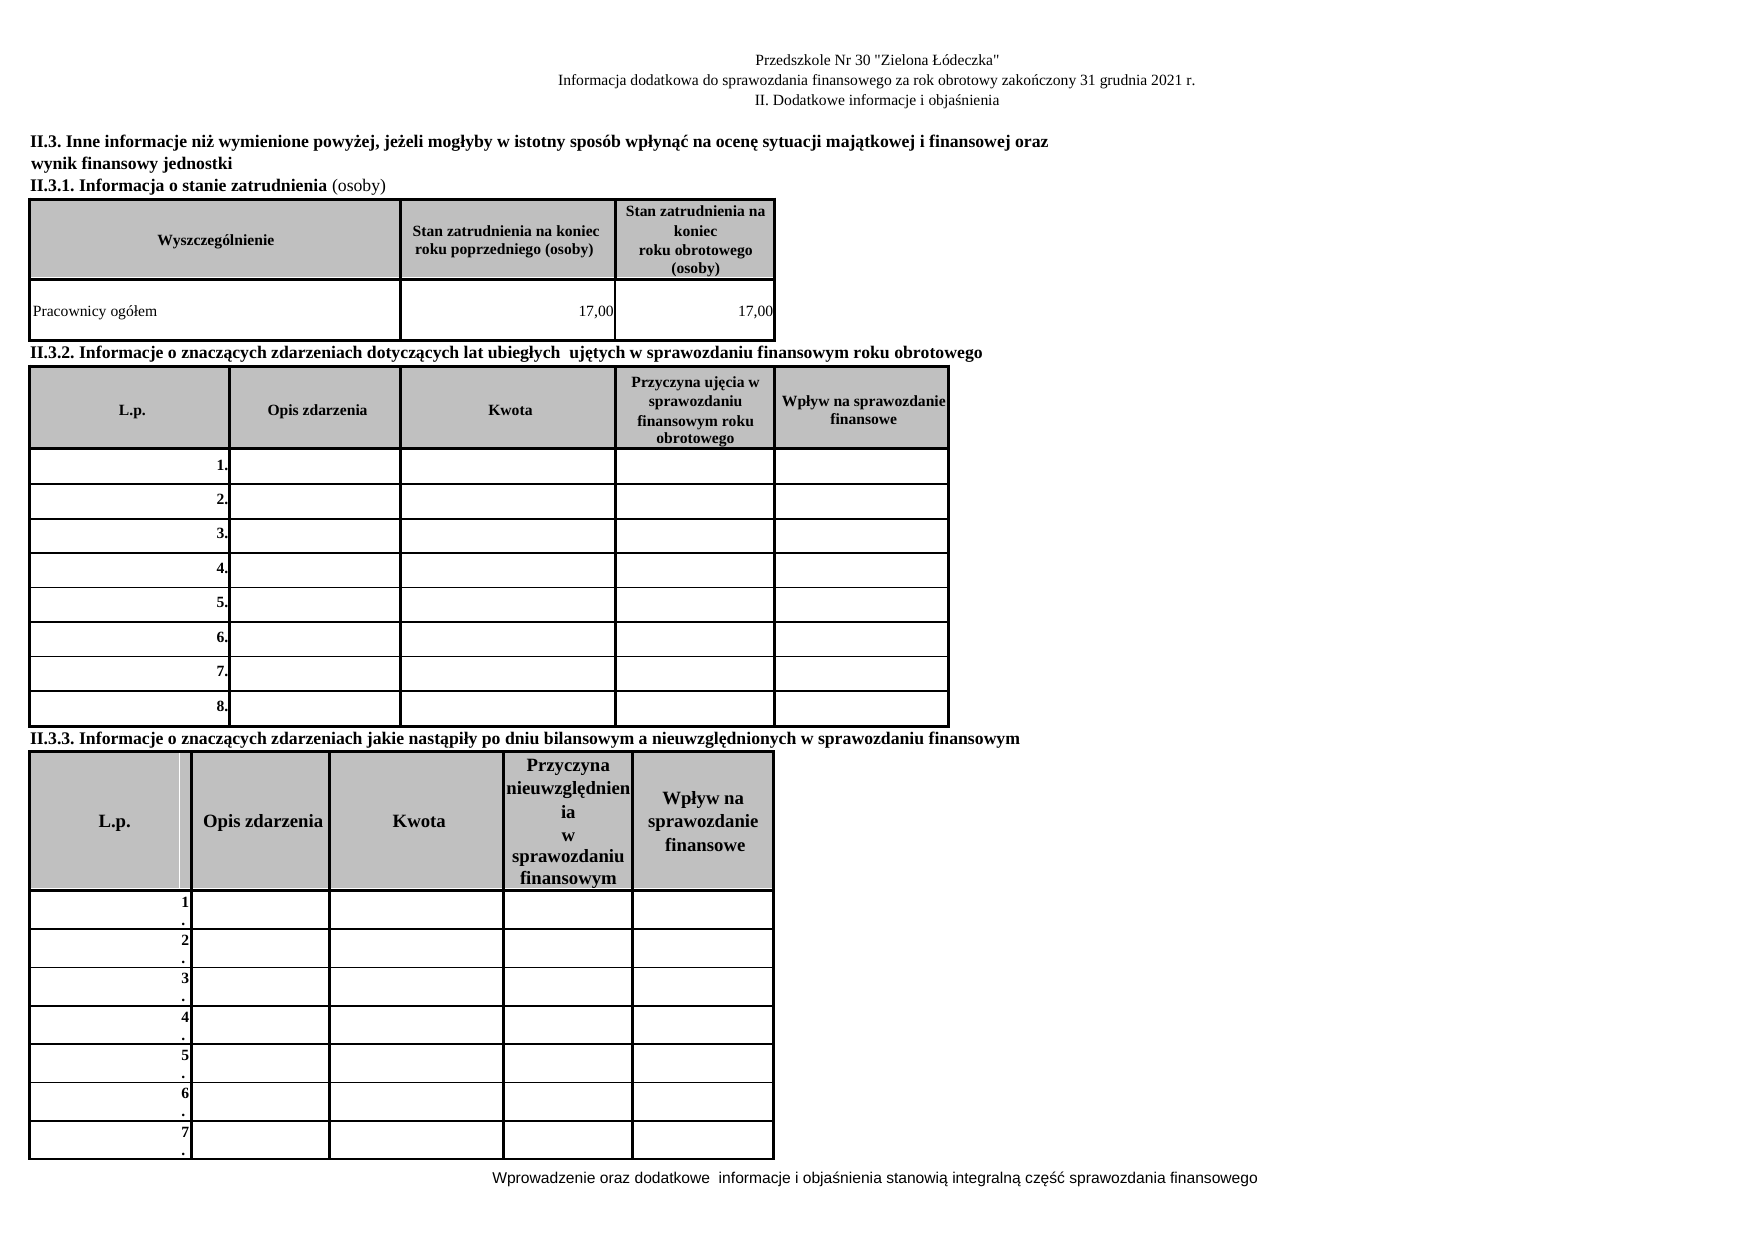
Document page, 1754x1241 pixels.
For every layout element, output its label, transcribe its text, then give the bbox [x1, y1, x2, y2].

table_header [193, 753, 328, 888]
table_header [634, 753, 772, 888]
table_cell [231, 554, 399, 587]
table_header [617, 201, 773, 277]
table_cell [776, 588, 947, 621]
text II.3.3. Informacje o znaczących zdarzeniach jakie nastąpiły po dniu bilansowym a nieuwzględnionych w sprawozdaniu finansowym [30, 728, 1572, 748]
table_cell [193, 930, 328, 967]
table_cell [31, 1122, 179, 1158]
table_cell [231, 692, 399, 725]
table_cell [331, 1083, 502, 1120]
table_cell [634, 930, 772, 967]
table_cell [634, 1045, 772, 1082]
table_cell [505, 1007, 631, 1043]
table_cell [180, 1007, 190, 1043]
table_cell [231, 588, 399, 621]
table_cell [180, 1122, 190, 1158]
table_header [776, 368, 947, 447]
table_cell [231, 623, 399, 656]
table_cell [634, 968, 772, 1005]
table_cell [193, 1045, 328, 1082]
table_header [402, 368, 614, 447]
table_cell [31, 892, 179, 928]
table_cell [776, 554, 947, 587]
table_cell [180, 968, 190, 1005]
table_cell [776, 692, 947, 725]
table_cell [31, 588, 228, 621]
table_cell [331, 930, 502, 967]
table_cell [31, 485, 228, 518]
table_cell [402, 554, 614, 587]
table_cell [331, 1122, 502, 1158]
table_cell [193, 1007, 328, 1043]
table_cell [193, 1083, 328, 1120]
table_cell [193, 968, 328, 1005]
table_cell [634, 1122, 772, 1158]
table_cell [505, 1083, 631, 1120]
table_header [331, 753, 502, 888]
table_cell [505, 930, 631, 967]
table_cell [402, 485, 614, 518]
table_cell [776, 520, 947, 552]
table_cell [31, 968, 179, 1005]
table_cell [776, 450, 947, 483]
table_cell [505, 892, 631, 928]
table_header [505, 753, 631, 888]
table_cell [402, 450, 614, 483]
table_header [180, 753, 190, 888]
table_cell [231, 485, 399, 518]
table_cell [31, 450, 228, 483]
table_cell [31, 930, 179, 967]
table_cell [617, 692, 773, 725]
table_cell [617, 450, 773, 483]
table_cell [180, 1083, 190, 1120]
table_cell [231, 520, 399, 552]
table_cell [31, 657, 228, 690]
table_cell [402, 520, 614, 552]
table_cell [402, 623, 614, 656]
text II.3.2. Informacje o znaczących zdarzeniach dotyczących lat ubiegłych ujętych w sprawozdaniu finansowym roku obrotowego [30, 342, 1572, 363]
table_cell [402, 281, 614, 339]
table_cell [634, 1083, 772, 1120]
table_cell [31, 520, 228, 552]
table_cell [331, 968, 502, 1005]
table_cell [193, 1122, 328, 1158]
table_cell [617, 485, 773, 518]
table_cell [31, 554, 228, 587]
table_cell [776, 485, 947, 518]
text II.3.1. Informacja o stanie zatrudnienia (osoby) [30, 175, 1572, 196]
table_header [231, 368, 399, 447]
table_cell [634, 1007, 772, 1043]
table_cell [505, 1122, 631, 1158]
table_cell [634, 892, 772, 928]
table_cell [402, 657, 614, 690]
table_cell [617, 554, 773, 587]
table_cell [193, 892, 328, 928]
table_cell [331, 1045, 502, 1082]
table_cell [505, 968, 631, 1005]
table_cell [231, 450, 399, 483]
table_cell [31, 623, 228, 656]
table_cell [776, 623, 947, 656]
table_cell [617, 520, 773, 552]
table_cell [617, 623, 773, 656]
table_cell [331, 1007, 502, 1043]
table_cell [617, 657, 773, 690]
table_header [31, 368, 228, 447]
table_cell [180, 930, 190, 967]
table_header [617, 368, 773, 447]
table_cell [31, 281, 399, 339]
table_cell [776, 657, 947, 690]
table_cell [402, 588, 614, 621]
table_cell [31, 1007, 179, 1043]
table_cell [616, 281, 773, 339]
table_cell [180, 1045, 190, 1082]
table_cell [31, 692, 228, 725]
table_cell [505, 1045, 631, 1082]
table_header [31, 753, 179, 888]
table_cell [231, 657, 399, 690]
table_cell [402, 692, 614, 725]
text II.3. Inne informacje niż wymienione powyżej, jeżeli mogłyby w istotny sposób wpłynąć na ocenę sytuacji majątkowej i finansowej oraz wynik finansowy jednostki [30, 131, 1092, 173]
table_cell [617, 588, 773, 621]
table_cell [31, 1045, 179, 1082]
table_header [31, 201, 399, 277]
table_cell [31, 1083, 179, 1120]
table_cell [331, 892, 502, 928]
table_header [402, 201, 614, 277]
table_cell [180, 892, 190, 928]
